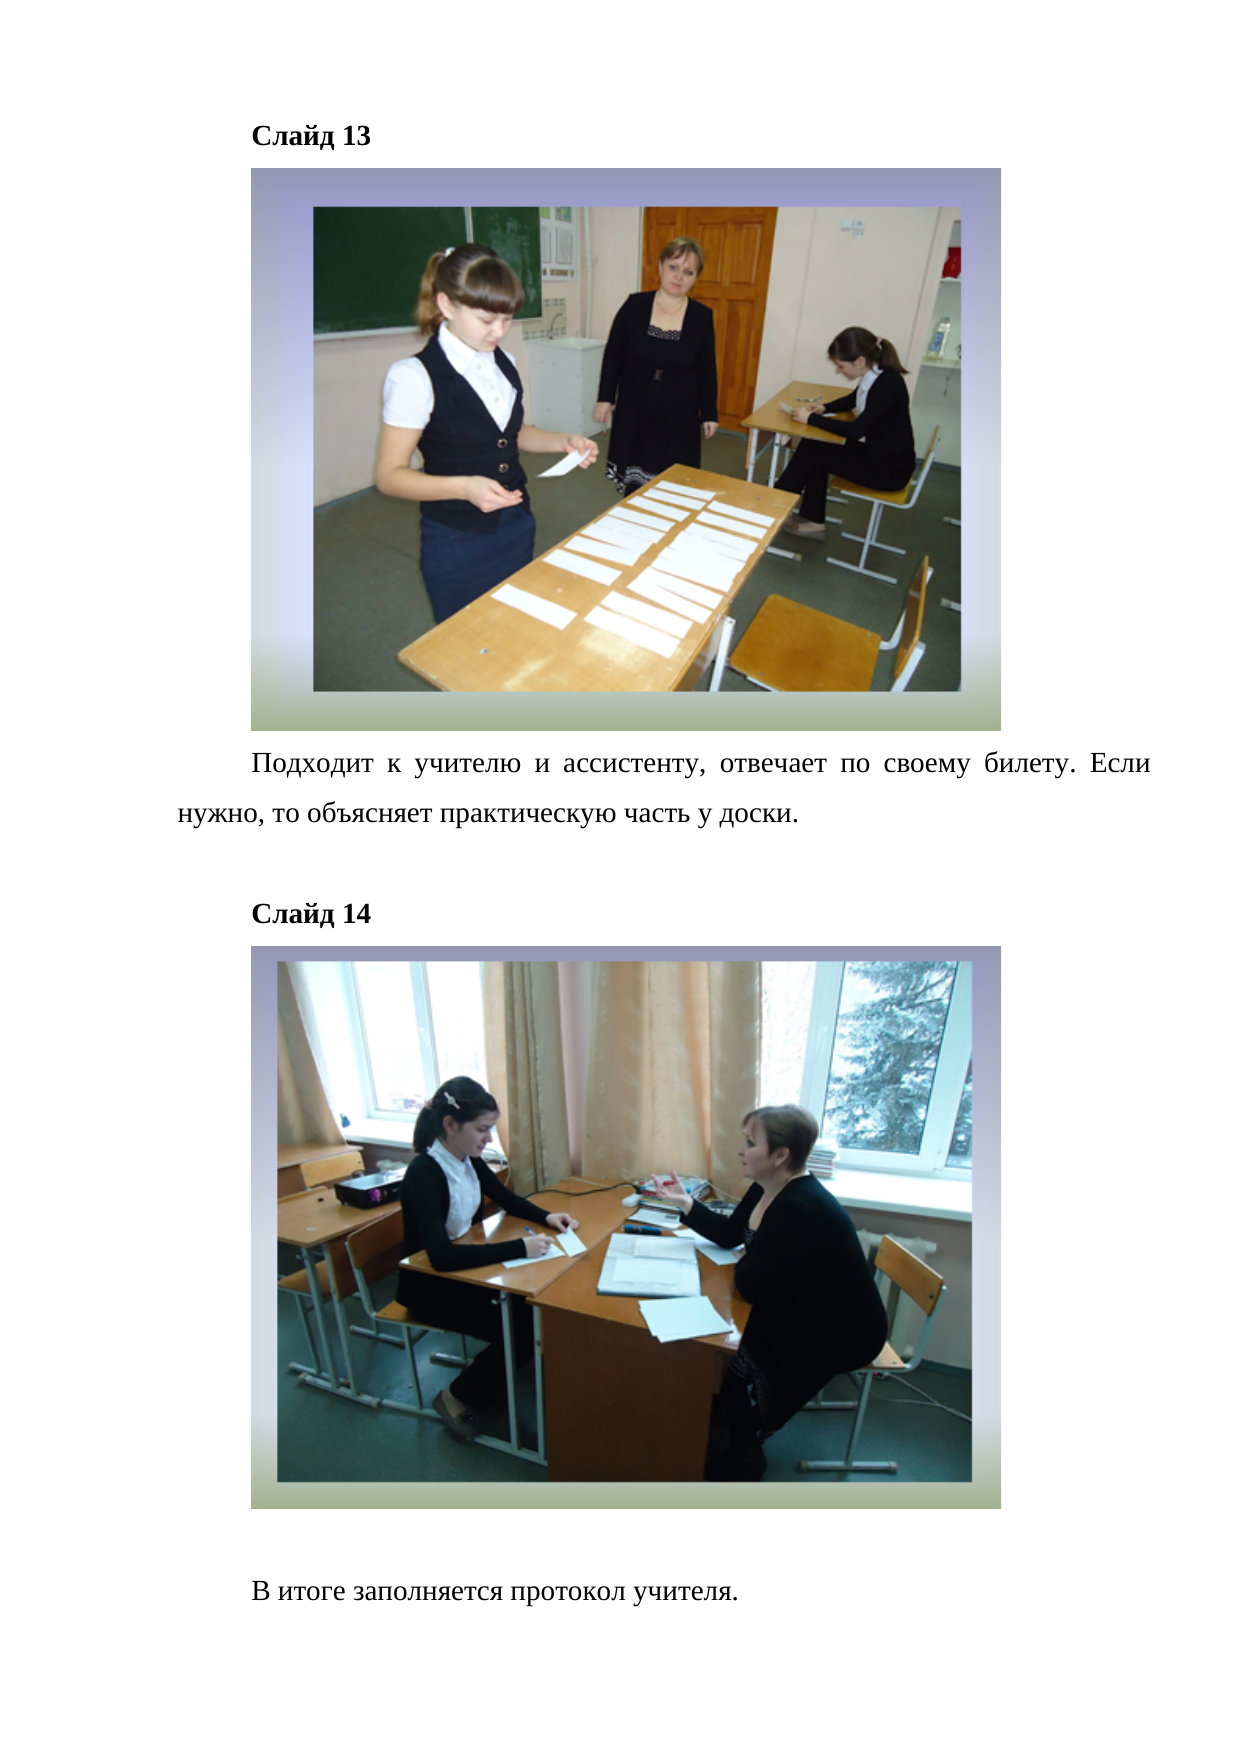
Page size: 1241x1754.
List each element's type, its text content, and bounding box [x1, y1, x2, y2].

text Слайд 13 [177, 118, 1152, 152]
picture [251, 168, 1002, 731]
text В итоге заполняется протокол учителя. [177, 1573, 1152, 1607]
picture [251, 946, 1002, 1509]
text Подходит к учителю и ассистенту, отвечает по своему билету. Если нужно, то объясняет практическую часть у доски. [177, 745, 1152, 829]
text Слайд 14 [177, 896, 1152, 929]
